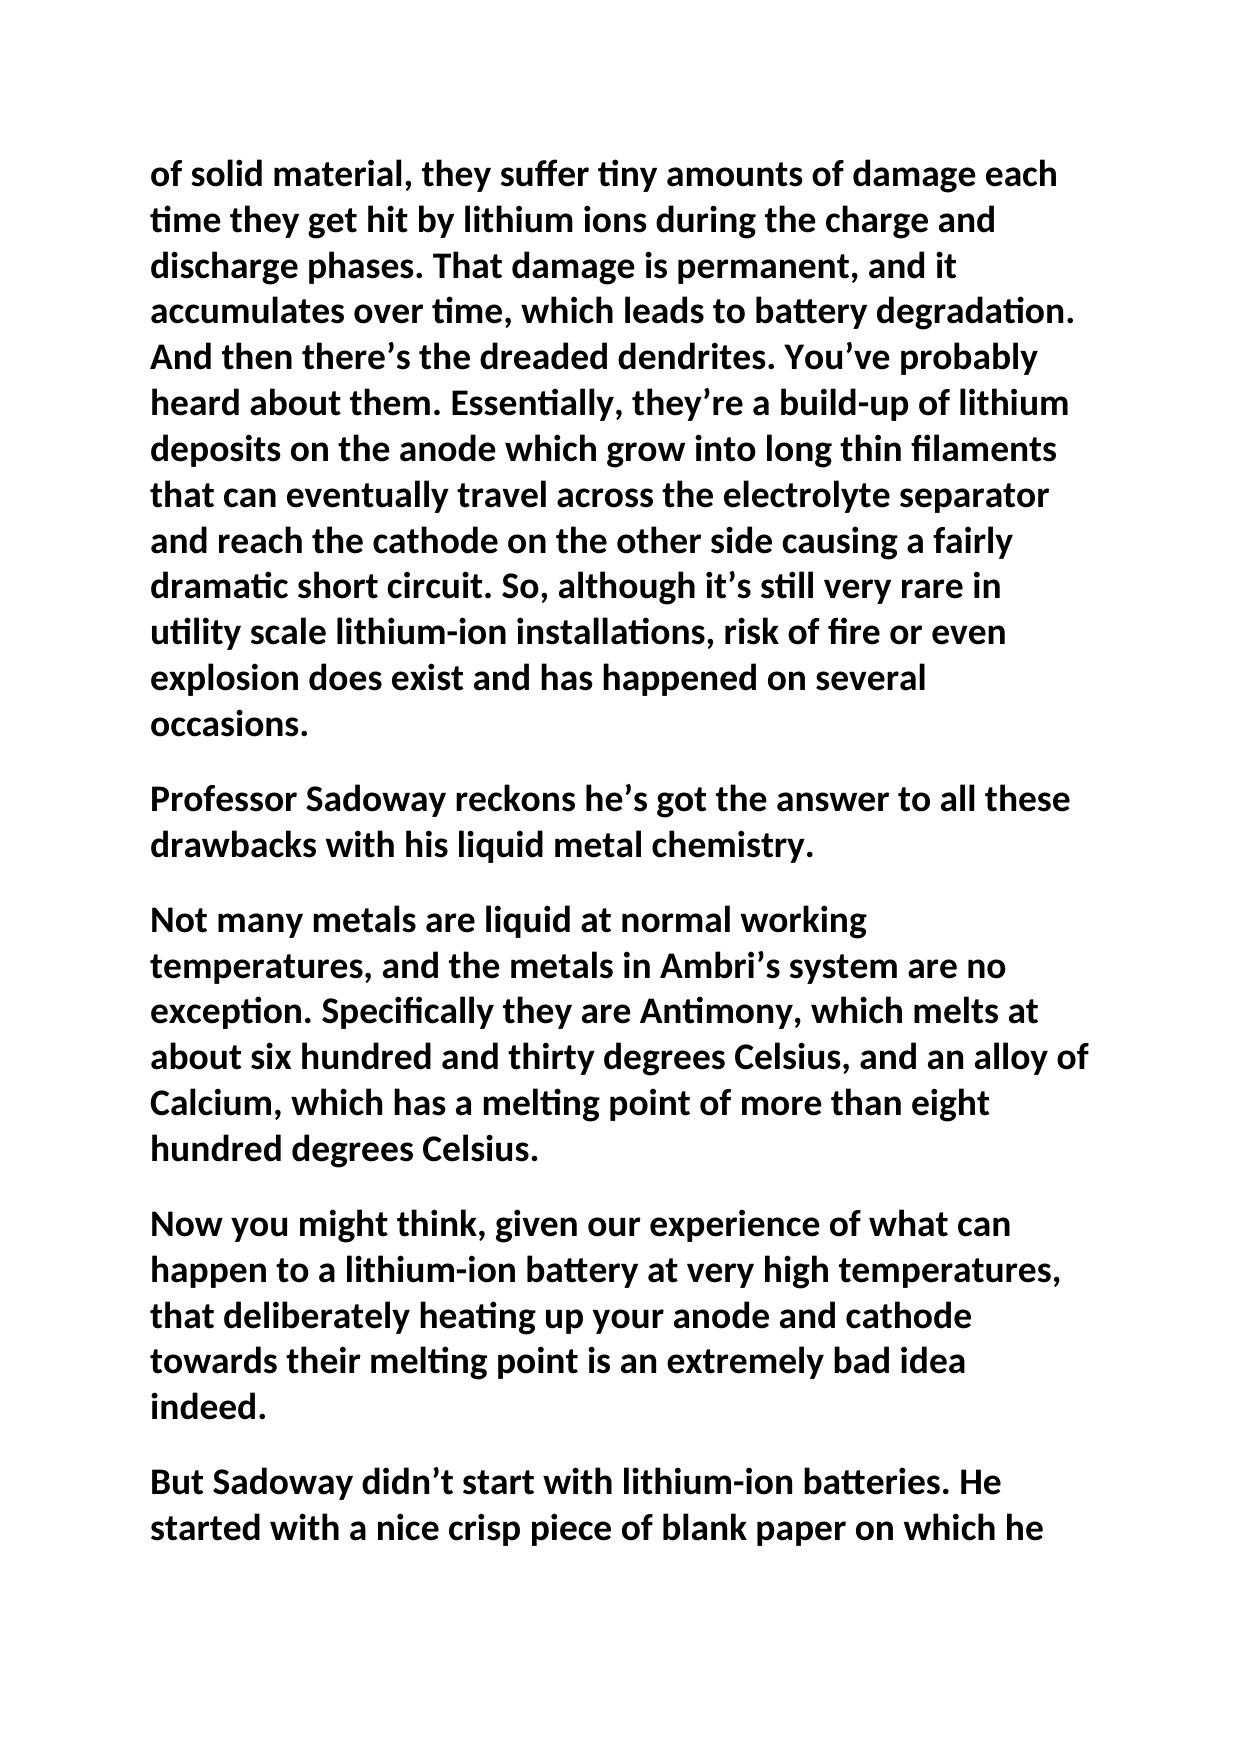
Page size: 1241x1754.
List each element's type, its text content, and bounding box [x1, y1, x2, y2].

text Professor Sadoway reckons he’s got the answer to all these drawbacks with his liquid metal chemistry. [150, 775, 1090, 867]
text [150, 1458, 1090, 1550]
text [150, 150, 1090, 746]
text Not many metals are liquid at normal working temperatures, and the metals in Ambri’s system are no exception. Specifically they are Antimony, which melts at about six hundred and thirty degrees Celsius, and an alloy of Calcium, which has a melting point of more than eight hundred degrees Celsius. [150, 896, 1090, 1171]
text Now you might think, given our experience of what can happen to a lithium-ion battery at very high temperatures, that deliberately heating up your anode and cathode towards their melting point is an extremely bad idea indeed. [150, 1200, 1090, 1429]
